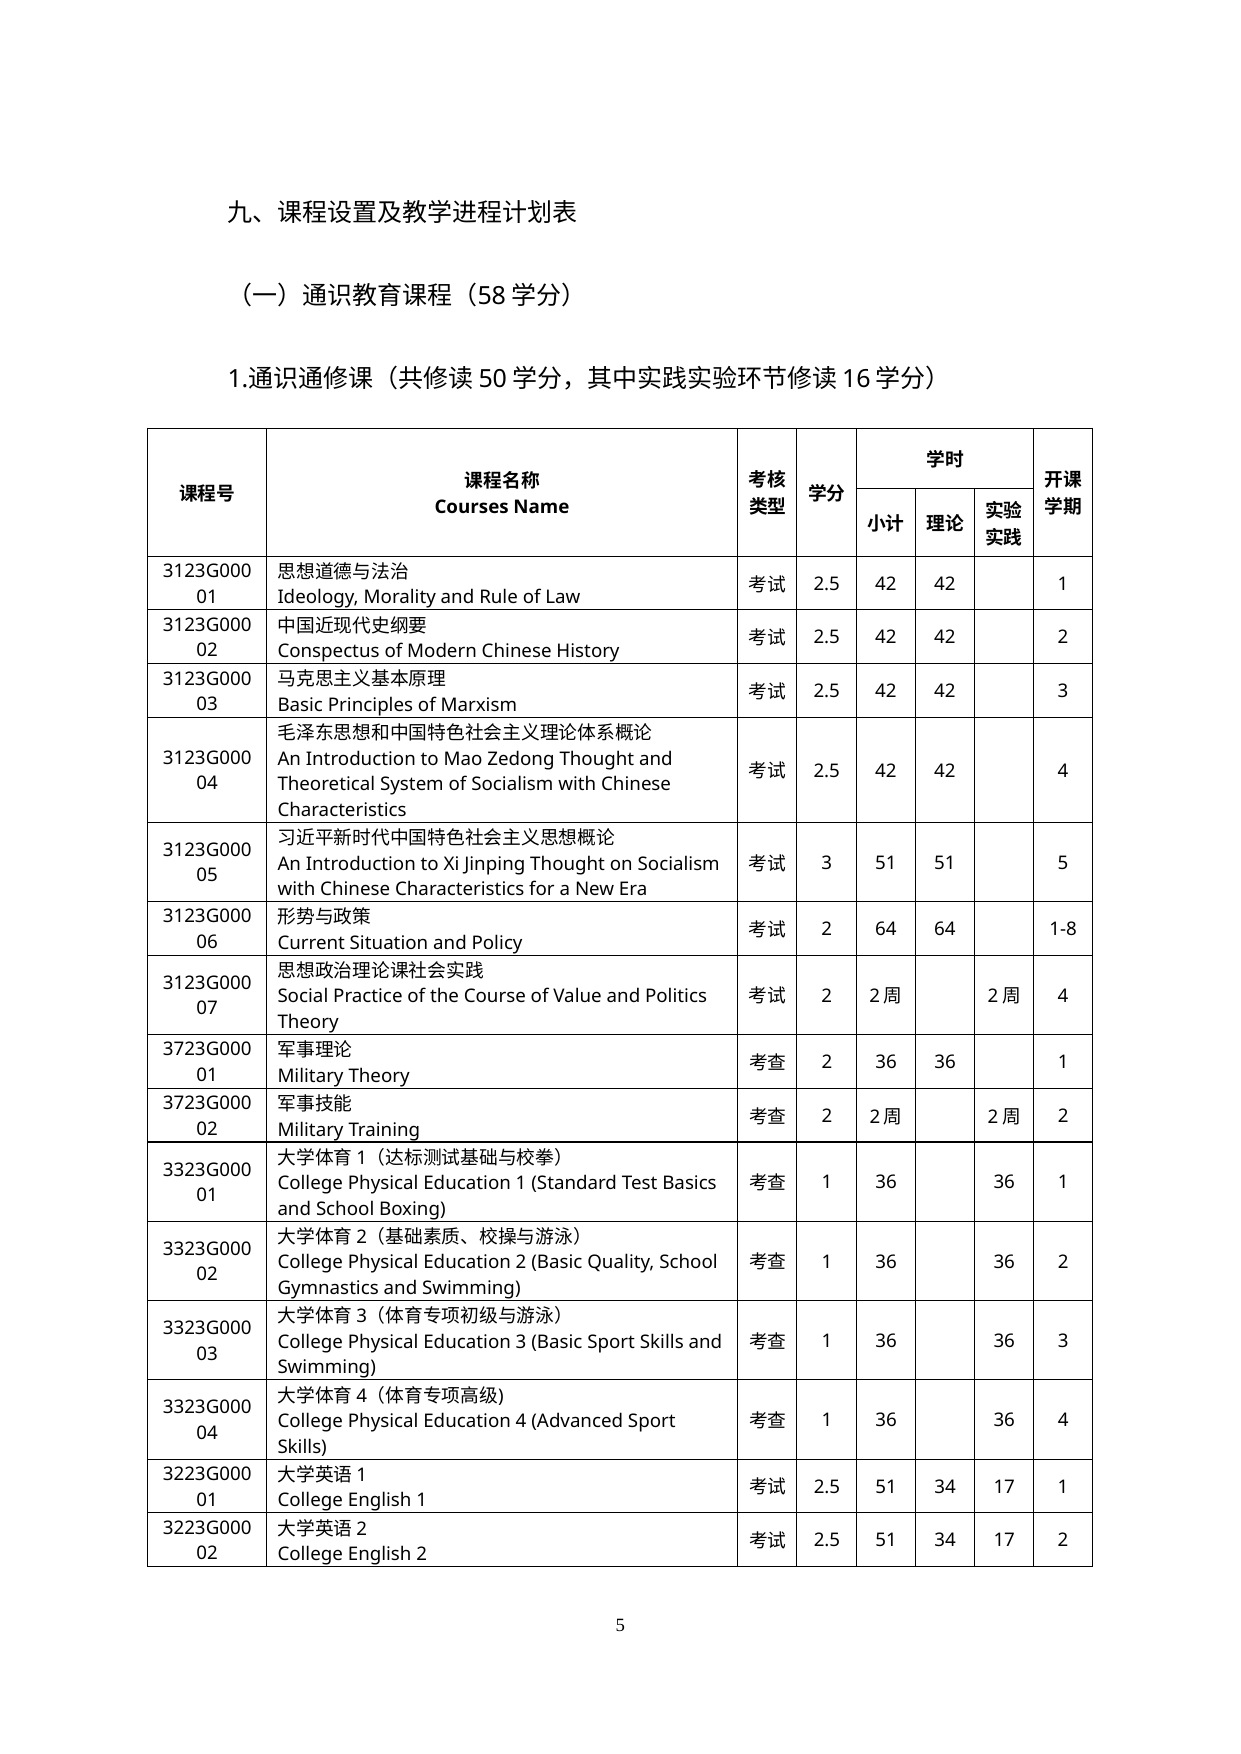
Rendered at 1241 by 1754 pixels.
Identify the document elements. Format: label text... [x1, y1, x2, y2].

table_cell 考试 [738, 557, 796, 609]
table_cell 大学体育4（体育专项高级) College Physical Education 4 (Advanced Sport Skills) [267, 1380, 737, 1458]
table_cell 1 [797, 1380, 856, 1458]
table_cell 3223G00001 [148, 1460, 266, 1512]
table_cell 思想政治理论课社会实践 Social Practice of the Course of Value and Politics Theory [267, 956, 737, 1034]
table_header 考核 类型 [738, 429, 796, 556]
table_cell [916, 1222, 974, 1300]
text （一）通识教育课程（58学分） [177, 261, 1063, 326]
table_cell 3323G00003 [148, 1301, 266, 1379]
table_cell 2周 [975, 956, 1033, 1034]
table_cell 42 [916, 557, 974, 609]
table_cell 大学英语1 College English 1 [267, 1460, 737, 1512]
table_cell 中国近现代史纲要 Conspectus of Modern Chinese History [267, 610, 737, 663]
table_cell 2.5 [797, 664, 856, 717]
table_cell 42 [857, 557, 915, 609]
table_cell 5 [1034, 823, 1092, 901]
table_cell 大学英语2 College English 2 [267, 1513, 737, 1566]
table_cell 考试 [738, 664, 796, 717]
table_cell 42 [857, 664, 915, 717]
table_cell 考查 [738, 1301, 796, 1379]
table_cell 考试 [738, 956, 796, 1034]
table_cell 3123G00004 [148, 718, 266, 822]
table_cell 考查 [738, 1035, 796, 1088]
table_cell 3123G00007 [148, 956, 266, 1034]
table_cell 2 [1034, 1089, 1092, 1141]
table_cell 3 [1034, 664, 1092, 717]
table_cell 36 [857, 1143, 915, 1221]
table_cell [975, 1035, 1033, 1088]
table_cell 3223G00002 [148, 1513, 266, 1566]
table_cell 考查 [738, 1222, 796, 1300]
table_cell 2.5 [797, 610, 856, 663]
table_cell 考试 [738, 610, 796, 663]
table_cell 2周 [975, 1089, 1033, 1141]
table_cell 1 [1034, 557, 1092, 609]
table_cell 36 [916, 1035, 974, 1088]
table_cell 3723G00001 [148, 1035, 266, 1088]
table_cell 34 [916, 1513, 974, 1566]
table_cell 2 [1034, 610, 1092, 663]
table_cell 36 [975, 1380, 1033, 1458]
table_cell 51 [857, 823, 915, 901]
table_cell 2周 [857, 956, 915, 1034]
table_header 开课 学期 [1034, 429, 1092, 556]
table_cell 36 [975, 1301, 1033, 1379]
table_cell 考试 [738, 902, 796, 954]
table_cell 大学体育1（达标测试基础与校拳） College Physical Education 1 (Standard Test Basics and School Boxing) [267, 1143, 737, 1221]
table_cell 考查 [738, 1380, 796, 1458]
table_cell [916, 1143, 974, 1221]
table_cell 1 [1034, 1035, 1092, 1088]
table_header 学分 [797, 429, 856, 556]
table_cell 2 [1034, 1513, 1092, 1566]
table_cell 34 [916, 1460, 974, 1512]
table_cell 3123G00003 [148, 664, 266, 717]
table_cell 2 [797, 956, 856, 1034]
table_cell 42 [916, 664, 974, 717]
table_cell 2 [1034, 1222, 1092, 1300]
table_cell 1 [1034, 1460, 1092, 1512]
table_cell 思想道德与法治 Ideology, Morality and Rule of Law [267, 557, 737, 609]
table_header 课程名称 Courses Name [267, 429, 737, 556]
table_cell 36 [857, 1380, 915, 1458]
table_cell [916, 1089, 974, 1141]
table_cell 习近平新时代中国特色社会主义思想概论 An Introduction to Xi Jinping Thought on Socialism with Chinese Characteristics for a New Era [267, 823, 737, 901]
table_cell 3323G00004 [148, 1380, 266, 1458]
table_cell 36 [975, 1222, 1033, 1300]
table_cell [975, 823, 1033, 901]
table_cell 4 [1034, 718, 1092, 822]
table_cell 3 [1034, 1301, 1092, 1379]
table_cell 3323G00002 [148, 1222, 266, 1300]
table_cell 毛泽东思想和中国特色社会主义理论体系概论 An Introduction to Mao Zedong Thought and Theoretical System of Socialism with Chinese Characteristics [267, 718, 737, 822]
table_cell [975, 557, 1033, 609]
table_cell 考查 [738, 1089, 796, 1141]
table_cell 51 [857, 1460, 915, 1512]
table_cell 3123G00001 [148, 557, 266, 609]
table_cell 36 [857, 1035, 915, 1088]
table_cell 1 [1034, 1143, 1092, 1221]
table_cell 1-8 [1034, 902, 1092, 954]
table_cell 1 [797, 1143, 856, 1221]
table_cell 3 [797, 823, 856, 901]
table_cell 1 [797, 1222, 856, 1300]
table_cell 64 [916, 902, 974, 954]
table_cell 小计 [857, 489, 915, 556]
table_cell 考试 [738, 718, 796, 822]
table_cell 51 [916, 823, 974, 901]
table_cell 42 [916, 718, 974, 822]
table_cell 4 [1034, 956, 1092, 1034]
table_cell 3723G00002 [148, 1089, 266, 1141]
table_cell 考试 [738, 1460, 796, 1512]
table_header 课程号 [148, 429, 266, 556]
table_cell 形势与政策 Current Situation and Policy [267, 902, 737, 954]
table_cell 大学体育3（体育专项初级与游泳） College Physical Education 3 (Basic Sport Skills and Swimming) [267, 1301, 737, 1379]
table_cell 1 [797, 1301, 856, 1379]
table_cell 马克思主义基本原理 Basic Principles of Marxism [267, 664, 737, 717]
text 1.通识通修课（共修读50学分，其中实践实验环节修读16学分） [177, 344, 1063, 409]
table_cell 3123G00005 [148, 823, 266, 901]
text 九、课程设置及教学进程计划表 [177, 178, 1063, 243]
table_cell 36 [857, 1222, 915, 1300]
table_cell 42 [857, 610, 915, 663]
table_cell 2.5 [797, 1460, 856, 1512]
table_cell 2周 [857, 1089, 915, 1141]
table_cell 42 [916, 610, 974, 663]
table_cell [975, 718, 1033, 822]
table_cell 51 [857, 1513, 915, 1566]
table_cell [975, 902, 1033, 954]
table_header 学时 [857, 429, 1033, 488]
table_cell 2.5 [797, 557, 856, 609]
table_cell 实验 实践 [975, 489, 1033, 556]
table_cell 2.5 [797, 1513, 856, 1566]
table_cell 考查 [738, 1143, 796, 1221]
table_cell 2.5 [797, 718, 856, 822]
table_cell [916, 1380, 974, 1458]
table_cell 考试 [738, 1513, 796, 1566]
table_cell 军事技能 Military Training [267, 1089, 737, 1141]
table_cell 军事理论 Military Theory [267, 1035, 737, 1088]
table_cell [975, 610, 1033, 663]
table_cell 36 [975, 1143, 1033, 1221]
table_cell 42 [857, 718, 915, 822]
table_cell 4 [1034, 1380, 1092, 1458]
table_cell 理论 [916, 489, 974, 556]
table_cell 2 [797, 1035, 856, 1088]
table_cell [916, 956, 974, 1034]
table_cell 3123G00002 [148, 610, 266, 663]
table_cell 17 [975, 1460, 1033, 1512]
table_cell 2 [797, 1089, 856, 1141]
table_cell 64 [857, 902, 915, 954]
table_cell [916, 1301, 974, 1379]
table_cell [975, 664, 1033, 717]
table_cell 考试 [738, 823, 796, 901]
table_cell 17 [975, 1513, 1033, 1566]
table_cell 3323G00001 [148, 1143, 266, 1221]
table_cell 36 [857, 1301, 915, 1379]
table_cell 2 [797, 902, 856, 954]
table_cell 大学体育2（基础素质、校操与游泳） College Physical Education 2 (Basic Quality, School Gymnastics and Swimming) [267, 1222, 737, 1300]
table_cell 3123G00006 [148, 902, 266, 954]
